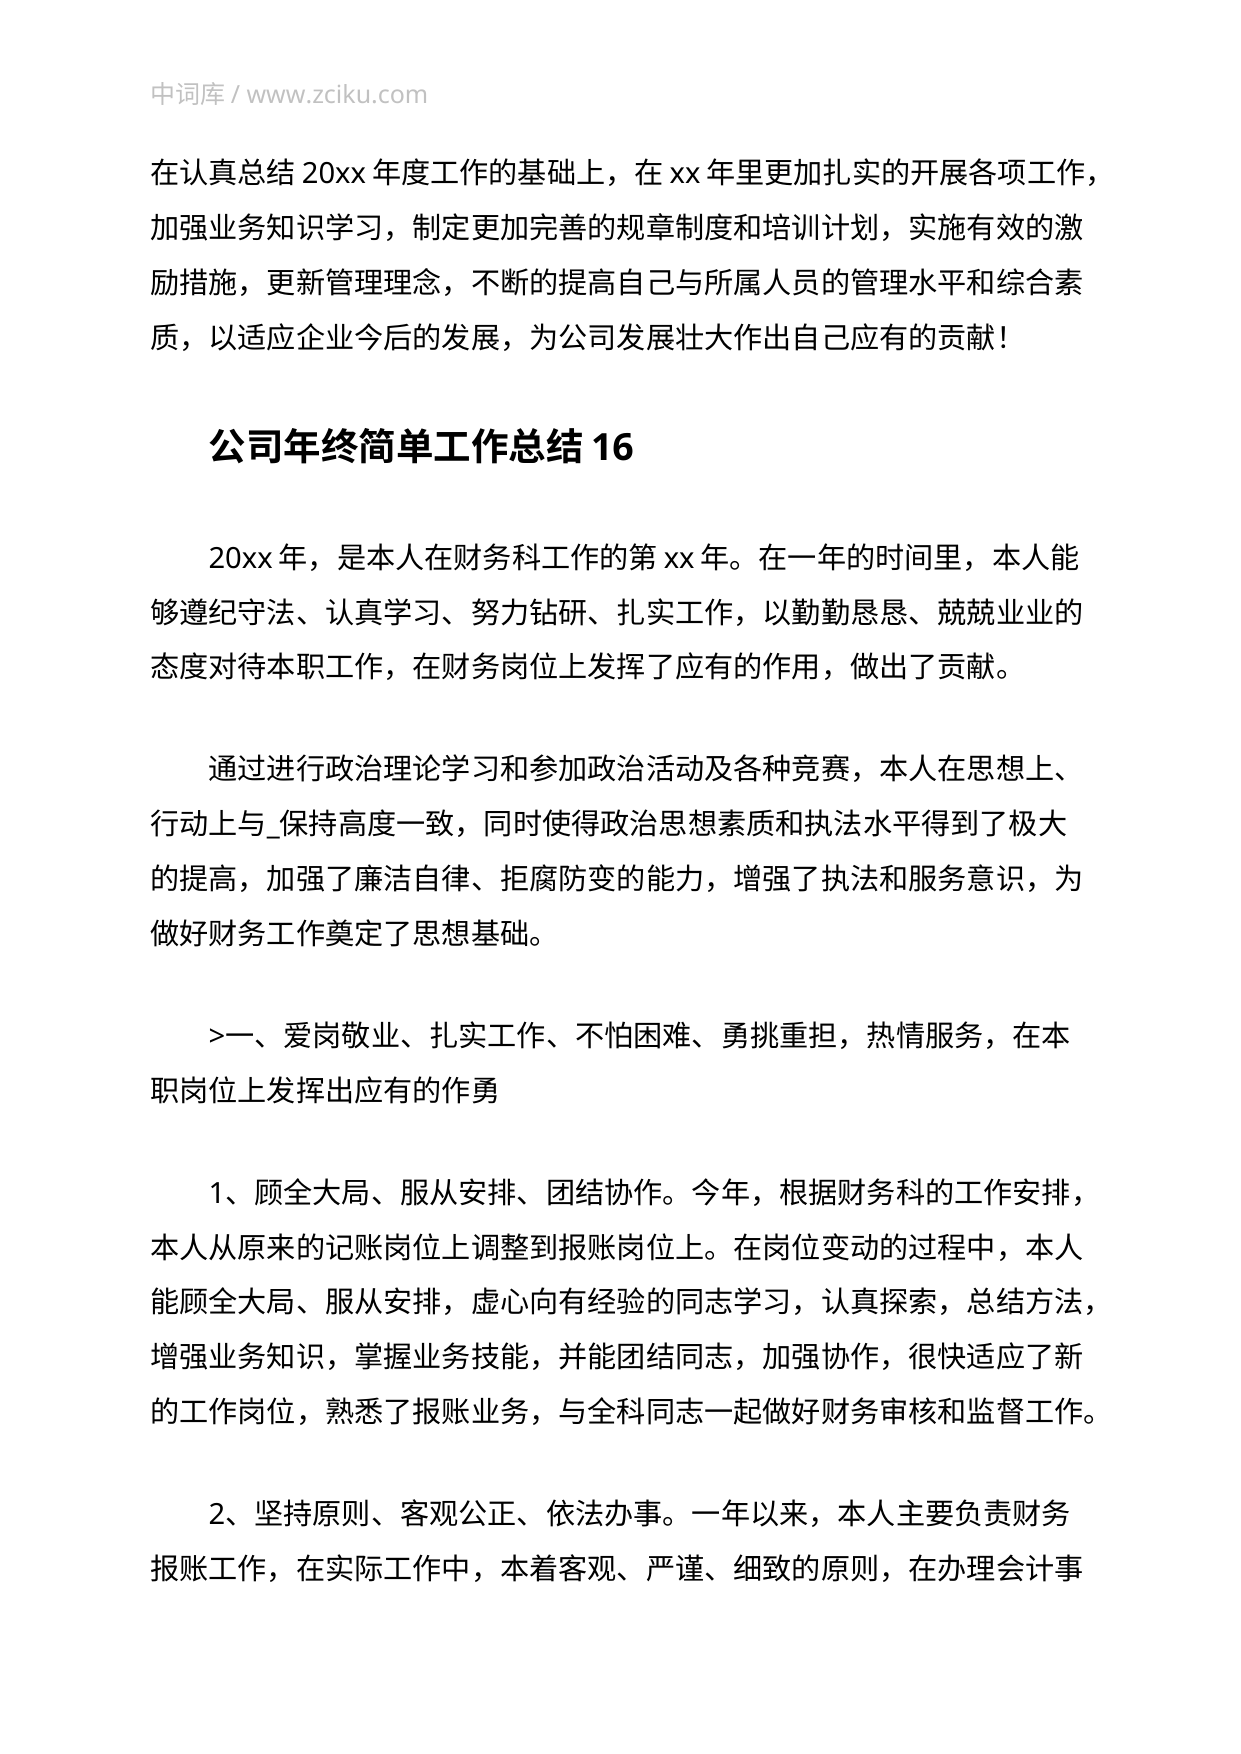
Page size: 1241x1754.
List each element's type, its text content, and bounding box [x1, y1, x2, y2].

text 1、顾全大局、服从安排、团结协作。今年，根据财务科的工作安排，本人从原来的记账岗位上调整到报账岗位上。在岗位变动的过程中，本人能顾全大局、服从安排，虚心向有经验的同志学习，认真探索，总结方法，增强业务知识，掌握业务技能，并能团结同志，加强协作，很快适应了新的工作岗位，熟悉了报账业务，与全科同志一起做好财务审核和监督工作。 [150, 1169, 1090, 1431]
text 20xx年，是本人在财务科工作的第xx年。在一年的时间里，本人能够遵纪守法、认真学习、努力钻研、扎实工作，以勤勤恳恳、兢兢业业的态度对待本职工作，在财务岗位上发挥了应有的作用，做出了贡献。 [150, 534, 1090, 686]
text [150, 150, 1090, 357]
text >一、爱岗敬业、扎实工作、不怕困难、勇挑重担，热情服务，在本职岗位上发挥出应有的作勇 [150, 1012, 1090, 1110]
text 公司年终简单工作总结16 [150, 417, 1090, 471]
text 通过进行政治理论学习和参加政治活动及各种竞赛，本人在思想上、行动上与_保持高度一致，同时使得政治思想素质和执法水平得到了极大的提高，加强了廉洁自律、拒腐防变的能力，增强了执法和服务意识，为做好财务工作奠定了思想基础。 [150, 746, 1090, 953]
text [150, 1491, 1090, 1588]
